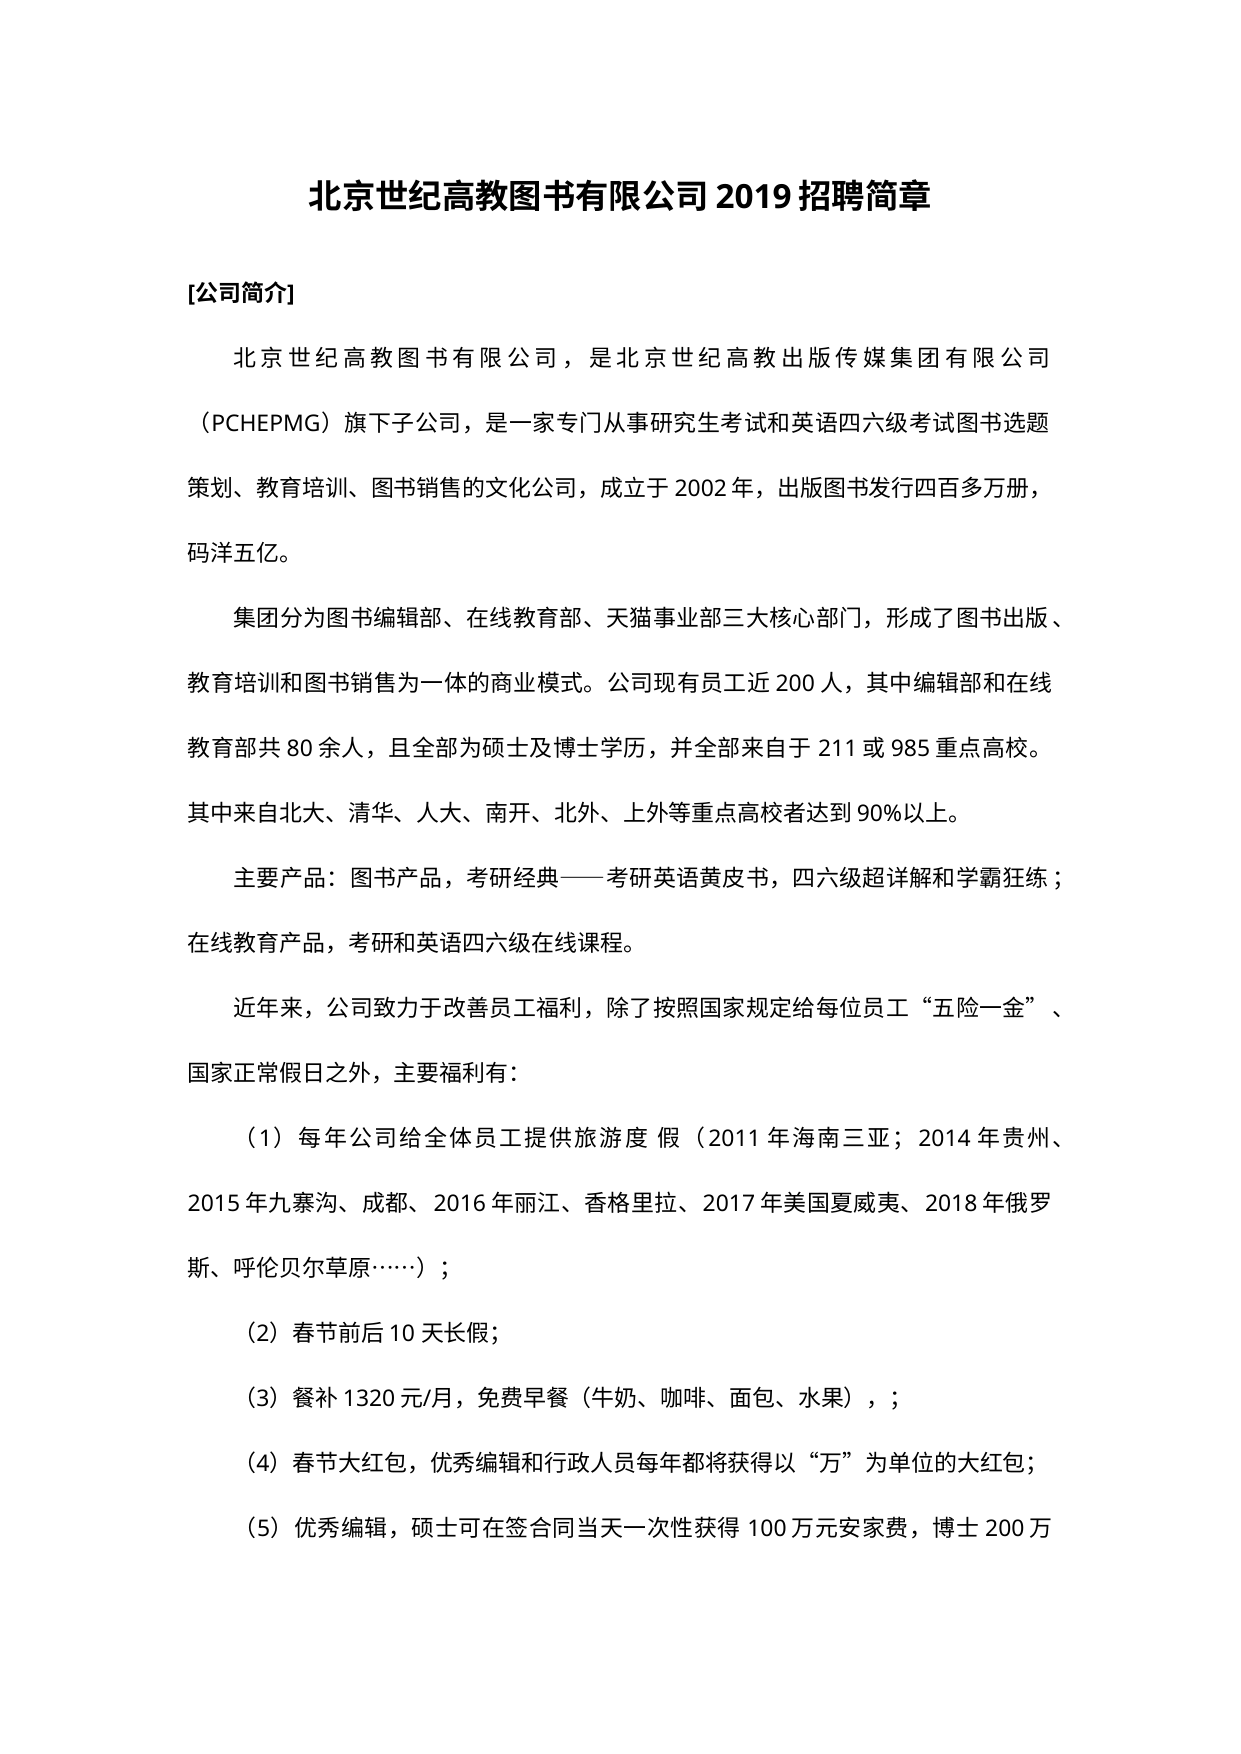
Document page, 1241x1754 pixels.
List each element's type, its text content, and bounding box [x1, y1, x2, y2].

text （2）春节前后10 天长假； [187, 1299, 1053, 1364]
text 北京世纪高教图书有限公司，是北京世纪高教出版传媒集团有限公司（PCHEPMG）旗下子公司，是一家专门从事研究生考试和英语四六级考试图书选题策划、教育培训、图书销售的文化公司，成立于2002年，出版图书发行四百多万册，码洋五亿。 [187, 324, 1053, 584]
text （4）春节大红包，优秀编辑和行政人员每年都将获得以“万”为单位的大红包； [187, 1429, 1053, 1494]
text [公司简介] [187, 259, 1053, 324]
text （1）每年公司给全体员工提供旅游度 假（2011年海南三亚；2014年贵州、2015年九寨沟、成都、2016年丽江、香格里拉、2017年美国夏威夷、2018年俄罗斯、呼伦贝尔草原……）； [187, 1104, 1053, 1299]
text 集团分为图书编辑部、在线教育部、天猫事业部三大核心部门，形成了图书出版、教育培训和图书销售为一体的商业模式。公司现有员工近200人，其中编辑部和在线教育部共80余人，且全部为硕士及博士学历，并全部来自于211或985重点高校。其中来自北大、清华、人大、南开、北外、上外等重点高校者达到90%以上。 [187, 584, 1053, 844]
text （3）餐补1320元/月，免费早餐（牛奶、咖啡、面包、水果），； [187, 1364, 1053, 1429]
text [187, 1494, 1053, 1559]
text 北京世纪高教图书有限公司2019招聘简章 [187, 162, 1053, 227]
text 近年来，公司致力于改善员工福利，除了按照国家规定给每位员工“五险一金”、国家正常假日之外，主要福利有： [187, 974, 1053, 1104]
text 主要产品：图书产品，考研经典——考研英语黄皮书，四六级超详解和学霸狂练；在线教育产品，考研和英语四六级在线课程。 [187, 844, 1053, 974]
